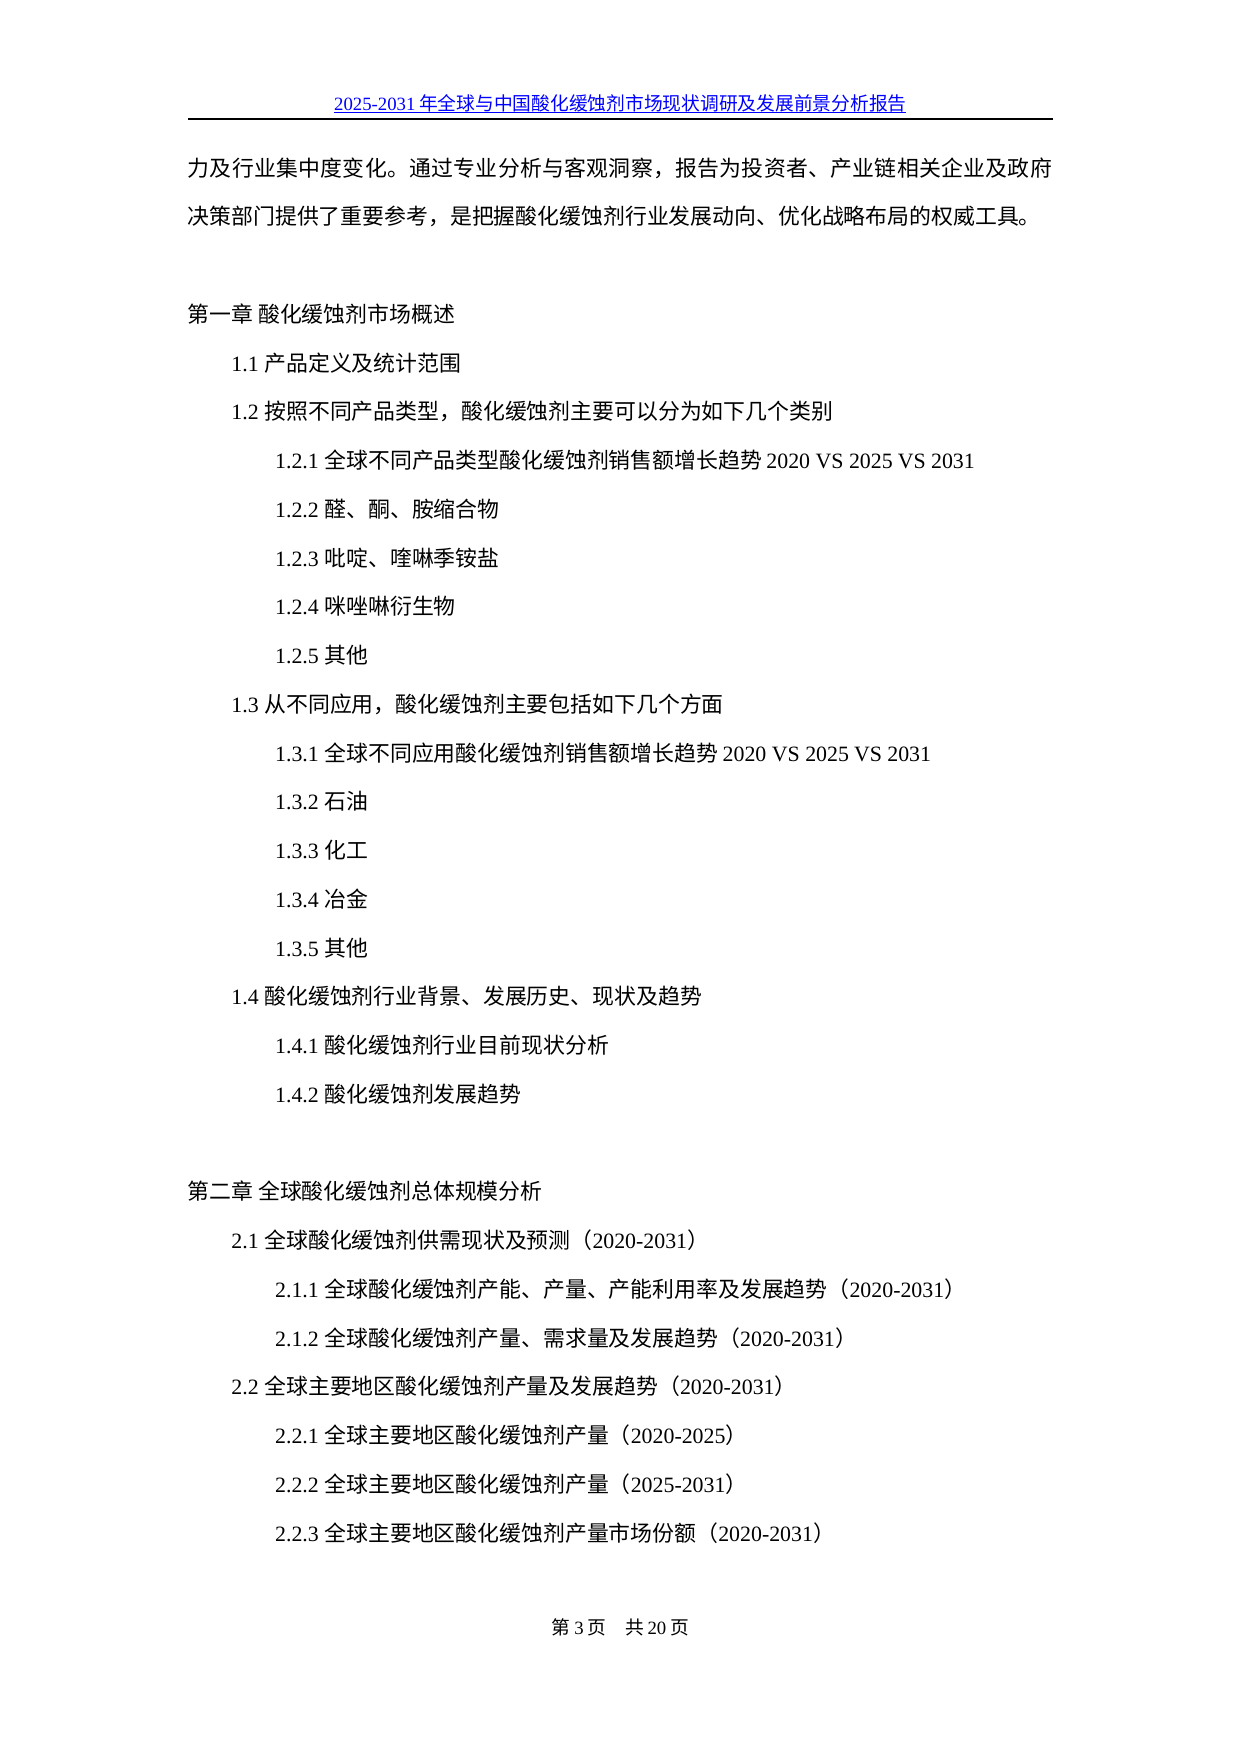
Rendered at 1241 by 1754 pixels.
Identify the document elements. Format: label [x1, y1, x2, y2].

text [187, 150, 1053, 1548]
